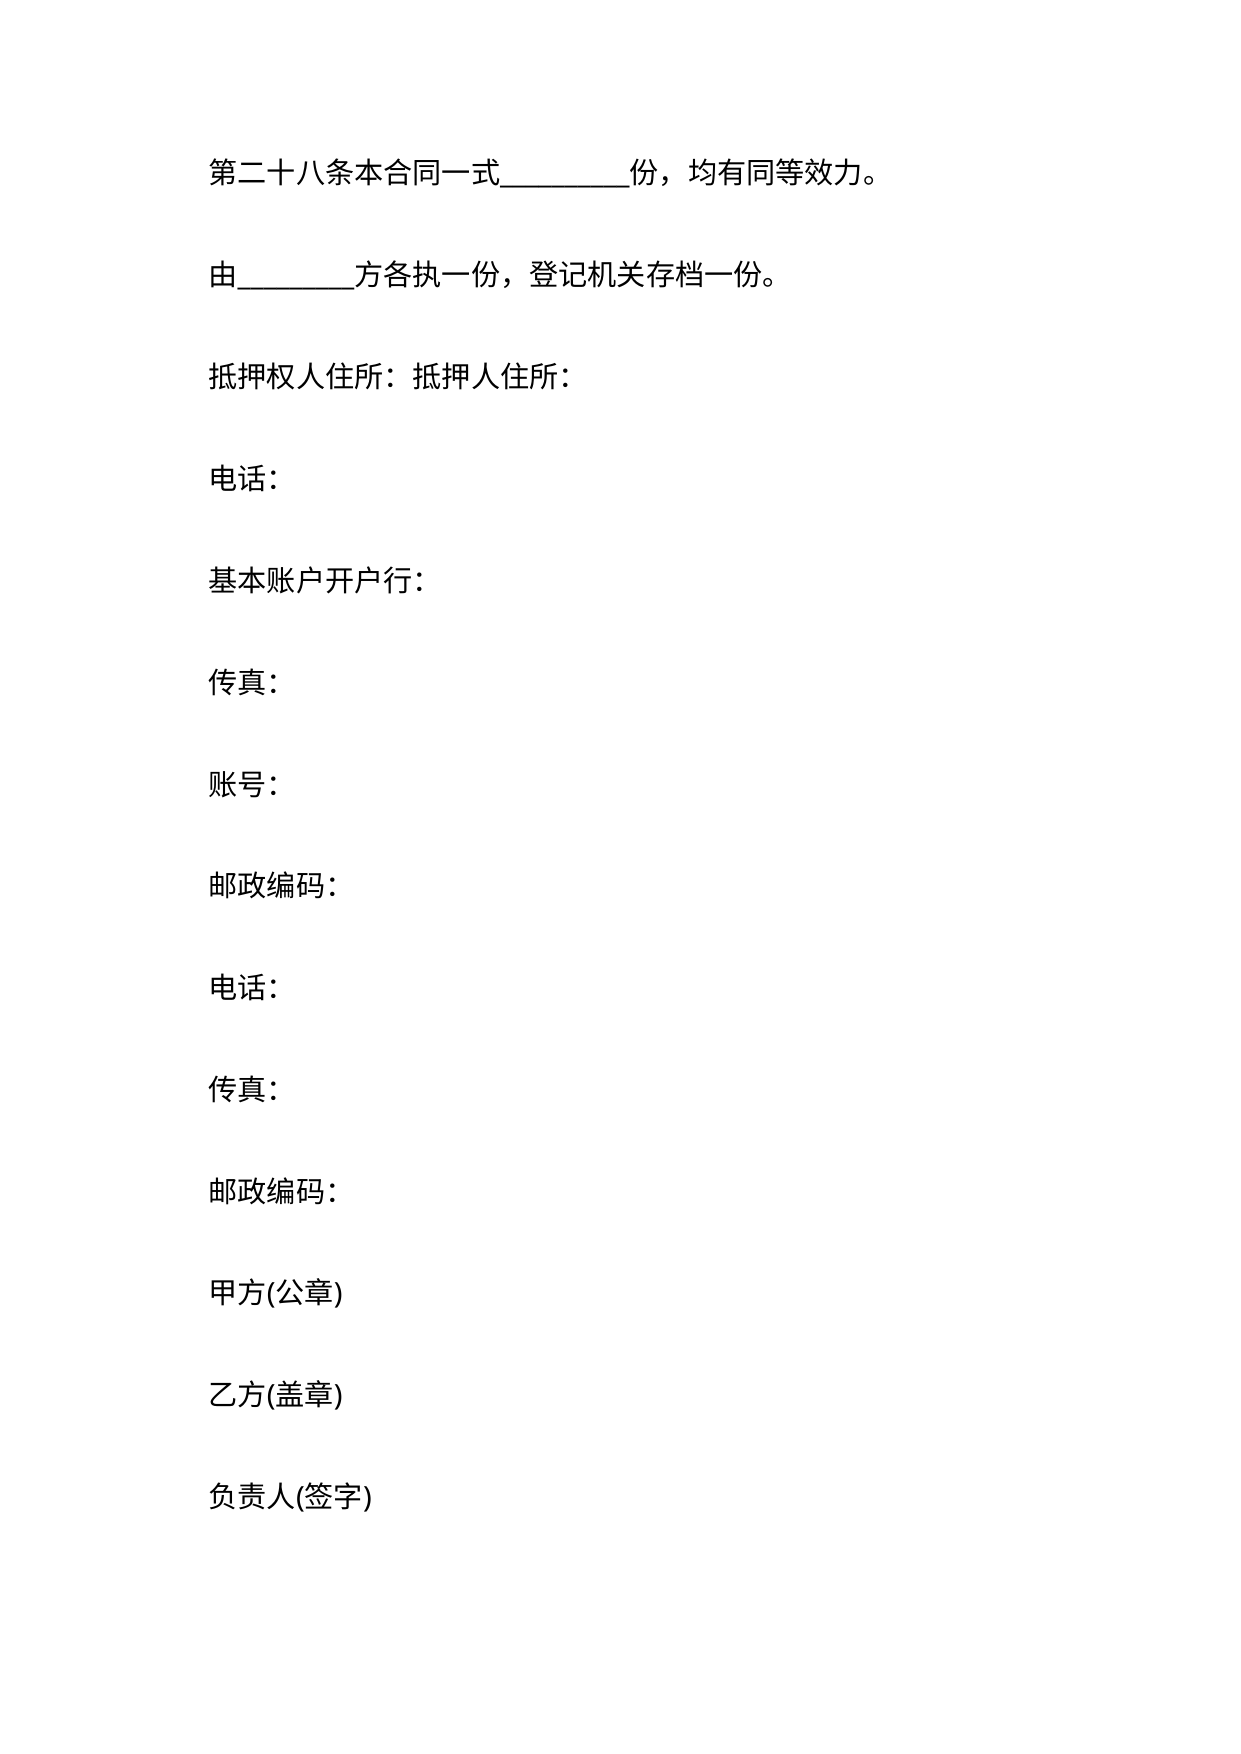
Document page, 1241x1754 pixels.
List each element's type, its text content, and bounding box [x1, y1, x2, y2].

text 第二十八条本合同一式__________份，均有同等效力。 [150, 150, 1090, 192]
text 邮政编码： [150, 863, 1090, 905]
text 传真： [150, 659, 1090, 702]
text 甲方(公章) [150, 1270, 1090, 1312]
text 基本账户开户行： [150, 557, 1090, 600]
text 抵押权人住所：抵押人住所： [150, 354, 1090, 396]
text 电话： [150, 964, 1090, 1007]
text 传真： [150, 1066, 1090, 1109]
text 电话： [150, 456, 1090, 498]
text 负责人(签字) [150, 1474, 1090, 1516]
text 乙方(盖章) [150, 1372, 1090, 1414]
text 账号： [150, 761, 1090, 803]
text 邮政编码： [150, 1168, 1090, 1210]
text 由_________方各执一份，登记机关存档一份。 [150, 252, 1090, 294]
